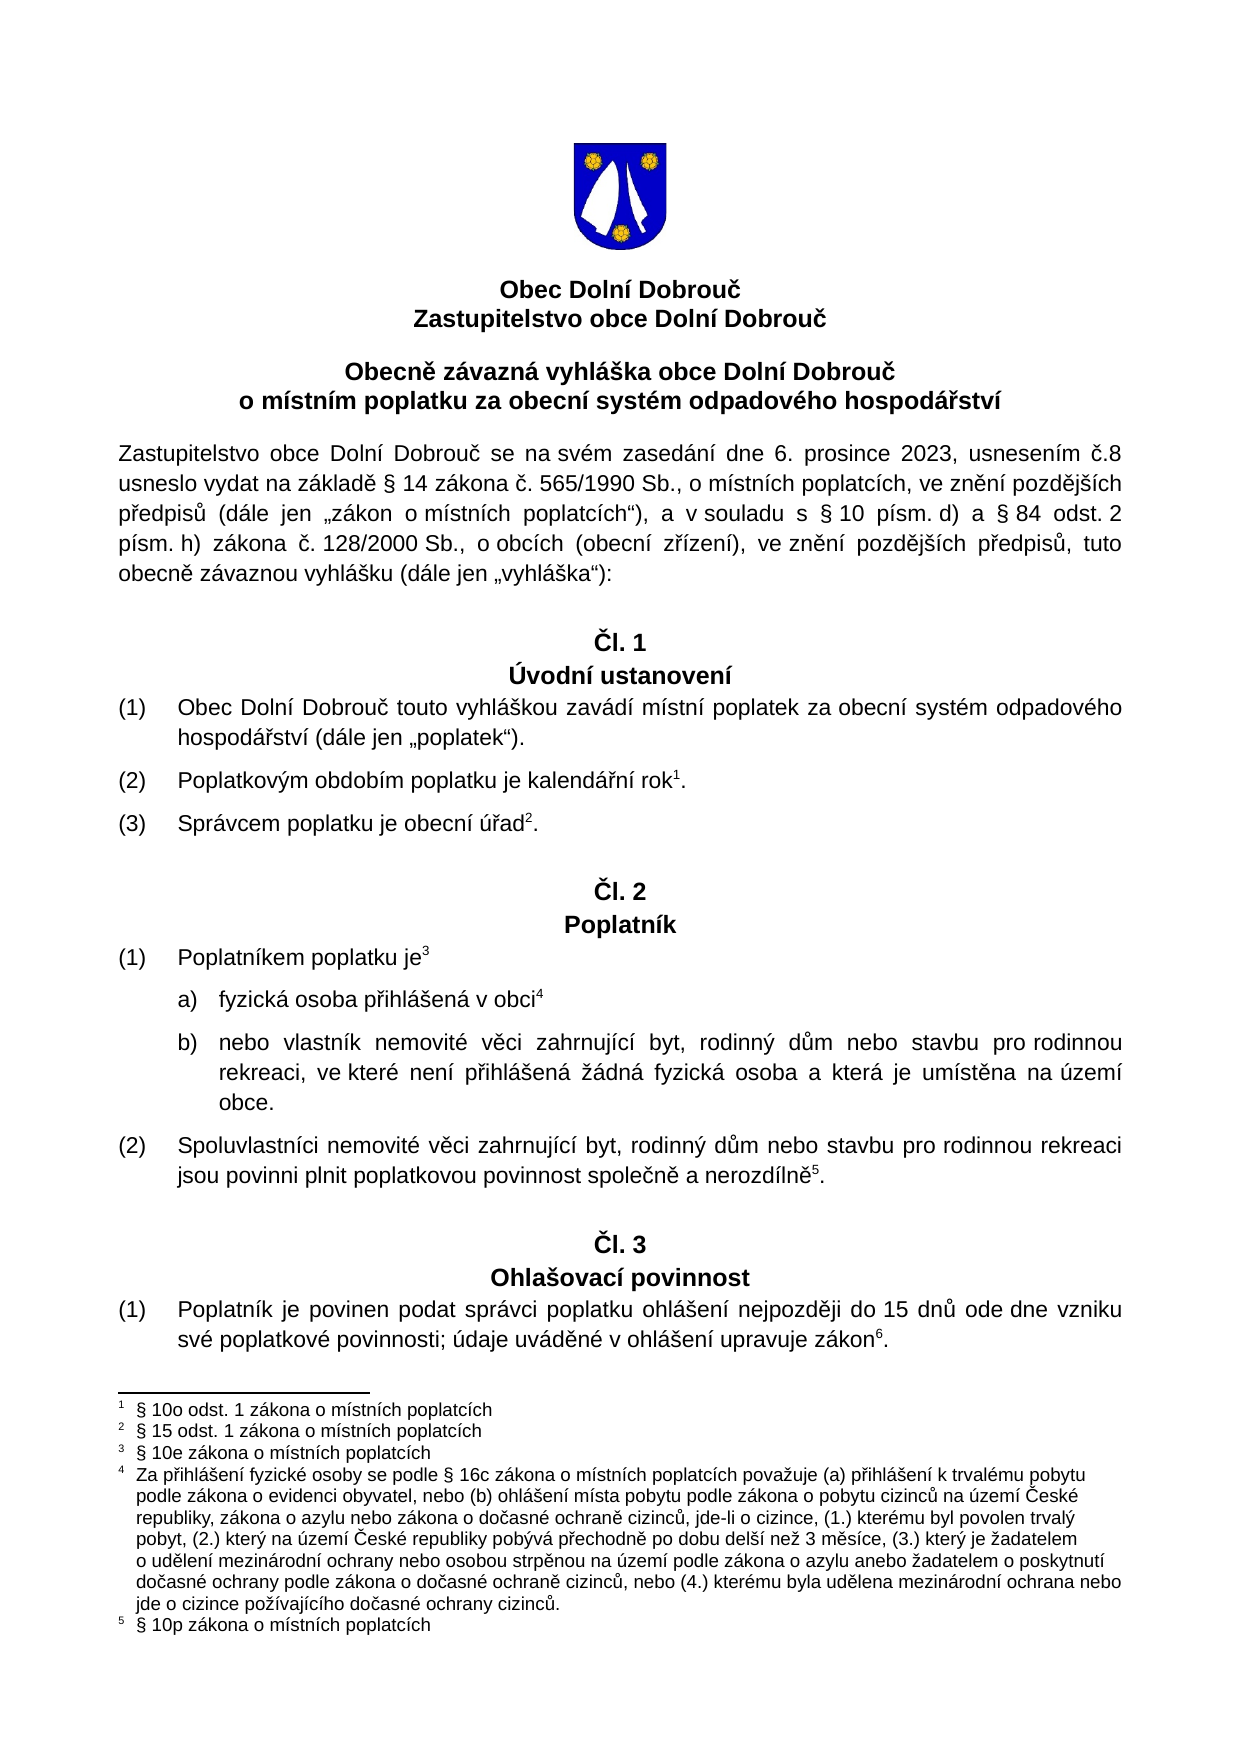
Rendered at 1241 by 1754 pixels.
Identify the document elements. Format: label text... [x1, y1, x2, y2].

picture [573, 143, 667, 250]
subtitle Čl. 1 Úvodní ustanovení [118, 628, 1122, 690]
list nebo vlastník nemovité věci zahrnující byt, rodinný dům nebo stavbu pro rodinnou rekreaci, ve které není přihlášená žádná fyzická osoba a která je umístěna na území obce. [177, 1029, 1122, 1116]
subtitle Obecně závazná vyhláška obce Dolní Dobrouč o místním poplatku za obecní systém odpadového hospodářství [118, 357, 1122, 415]
list Poplatníkem poplatku je [118, 943, 1122, 970]
list Správcem poplatku je obecní úřad. [118, 810, 1122, 836]
list fyzická osoba přihlášená v obci [177, 986, 1122, 1012]
list Spoluvlastníci nemovité věci zahrnující byt, rodinný dům nebo stavbu pro rodinnou rekreaci jsou povinni plnit poplatkovou povinnost společně a nerozdílně. [118, 1132, 1122, 1188]
subtitle Čl. 2 Poplatník [118, 877, 1122, 939]
text Zastupitelstvo obce Dolní Dobrouč se na svém zasedání dne 6. prosince 2023, usnesením č.8 usneslo vydat na základě § 14 zákona č. 565/1990 Sb., o místních poplatcích, ve znění pozdějších předpisů (dále jen „zákon o místních poplatcích“), a v souladu s § 10 písm. d) a § 84 odst. 2 písm. h) zákona č. 128/2000 Sb., o obcích (obecní zřízení), ve znění pozdějších předpisů, tuto obecně závaznou vyhlášku (dále jen „vyhláška“): [118, 439, 1122, 587]
subtitle Čl. 3 Ohlašovací povinnost [118, 1230, 1122, 1292]
title Obec Dolní Dobrouč Zastupitelstvo obce Dolní Dobrouč [118, 275, 1122, 332]
list Obec Dolní Dobrouč touto vyhláškou zavádí místní poplatek za obecní systém odpadového hospodářství (dále jen „poplatek“). [118, 694, 1122, 751]
list Poplatkovým obdobím poplatku je kalendářní rok. [118, 767, 1122, 793]
list Poplatník je povinen podat správci poplatku ohlášení nejpozději do 15 dnů ode dne vzniku své poplatkové povinnosti; údaje uváděné v ohlášení upravuje zákon. [118, 1296, 1122, 1352]
